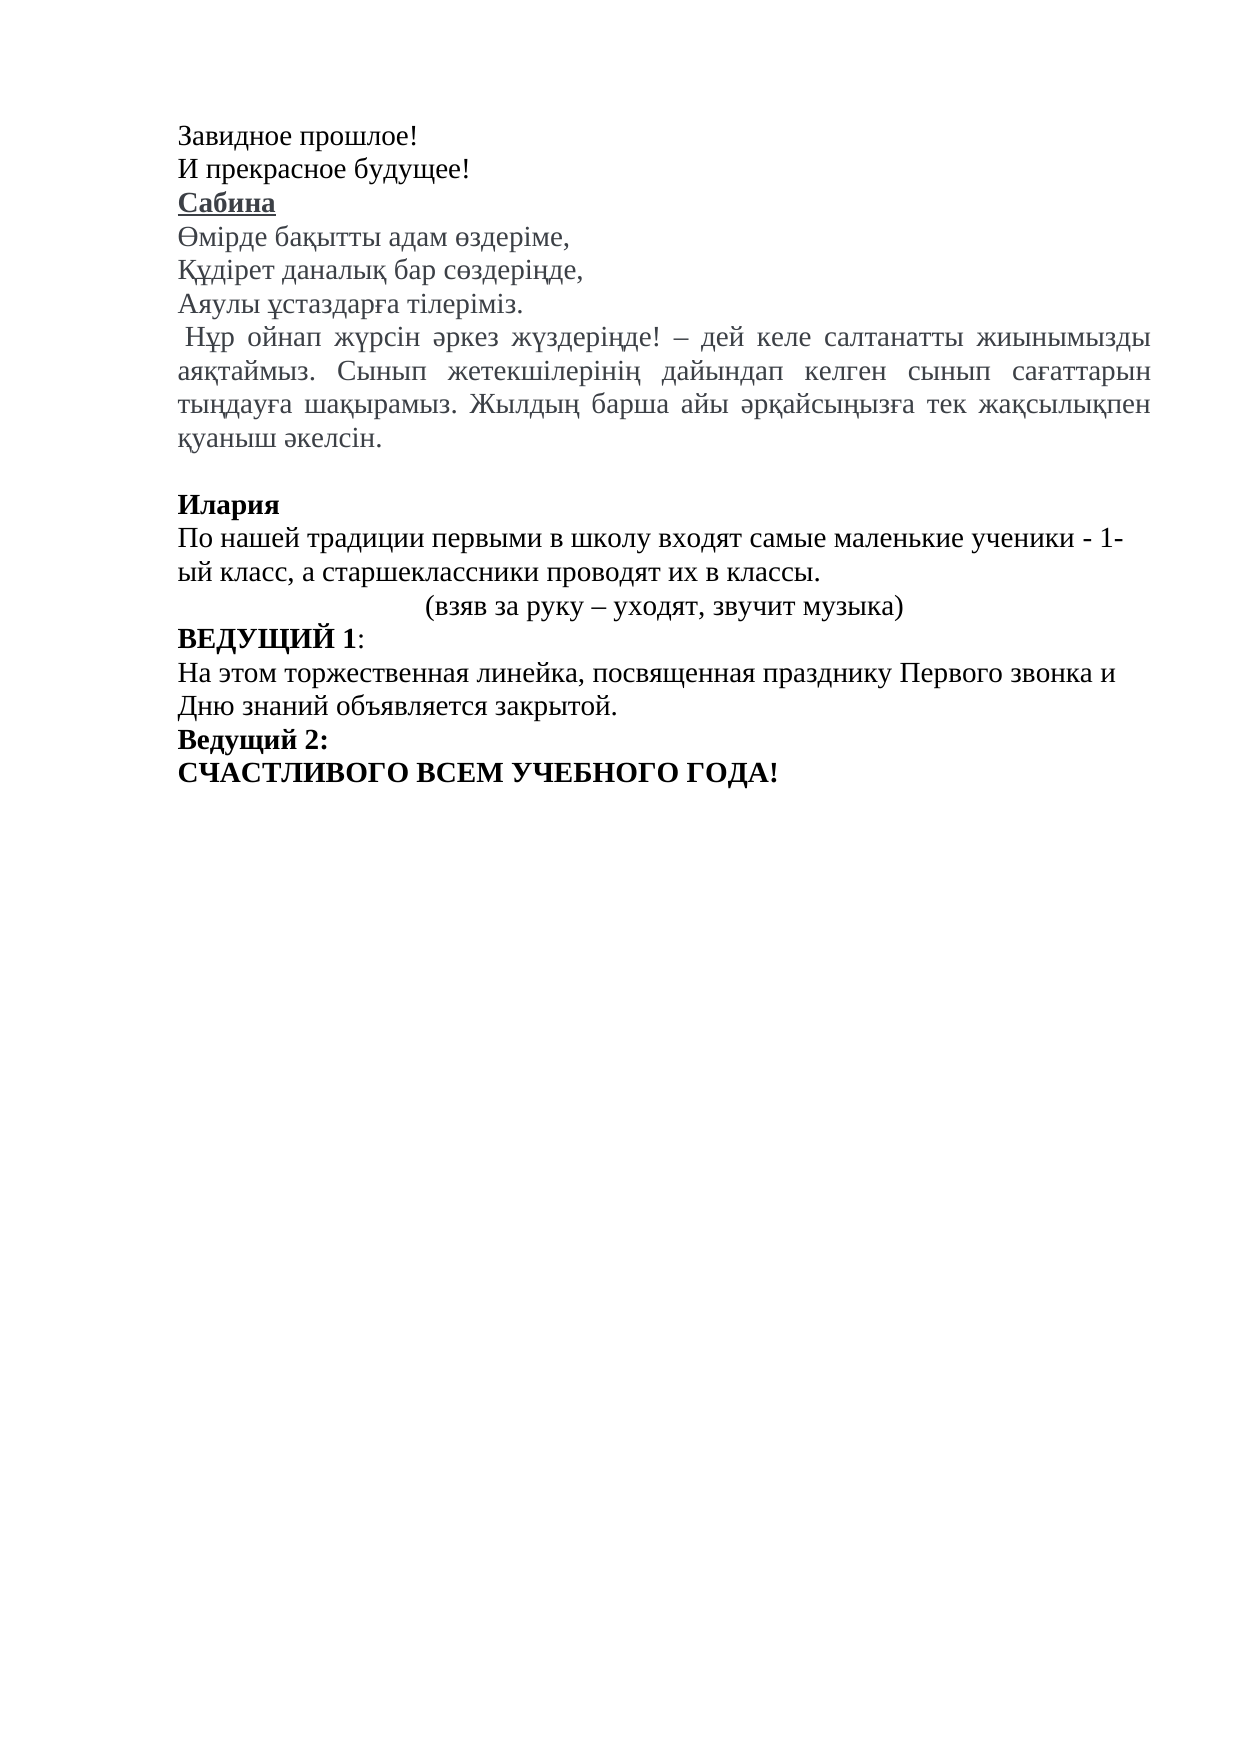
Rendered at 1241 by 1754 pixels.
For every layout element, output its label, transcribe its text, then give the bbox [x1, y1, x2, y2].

text Илария [177, 487, 1152, 521]
text По нашей традиции первыми в школу входят самые маленькие ученики - 1-ый класс, а старшеклассники проводят их в классы. [177, 521, 1152, 588]
text Аяулы ұстаздарға тілеріміз. [177, 286, 1152, 319]
text Сабина [177, 185, 1152, 219]
text Өмірде бақытты адам өздеріме, [177, 219, 1152, 252]
text ВЕДУЩИЙ 1: [177, 621, 1152, 655]
text (взяв за руку – уходят, звучит музыка) [177, 588, 1152, 621]
text Нұр ойнап жүрсін әркез жүздеріңде! – дей келе салтанатты жиынымызды аяқтаймыз. Сынып жетекшілерінің дайындап келген сынып сағаттарын тыңдауға шақырамыз. Жылдың барша айы әрқайсыңызға тек жақсылықпен қуаныш әкелсін. [177, 319, 1152, 453]
text Завидное прошлое! [177, 118, 1152, 152]
text Құдірет даналық бар сөздеріңде, [177, 252, 1152, 286]
text СЧАСТЛИВОГО ВСЕМ УЧЕБНОГО ГОДА! [177, 755, 1152, 789]
text Ведущий 2: [177, 722, 1152, 755]
text На этом торжественная линейка, посвященная празднику Первого звонка и Дню знаний объявляется закрытой. [177, 655, 1152, 722]
text И прекрасное будущее! [177, 152, 1152, 185]
